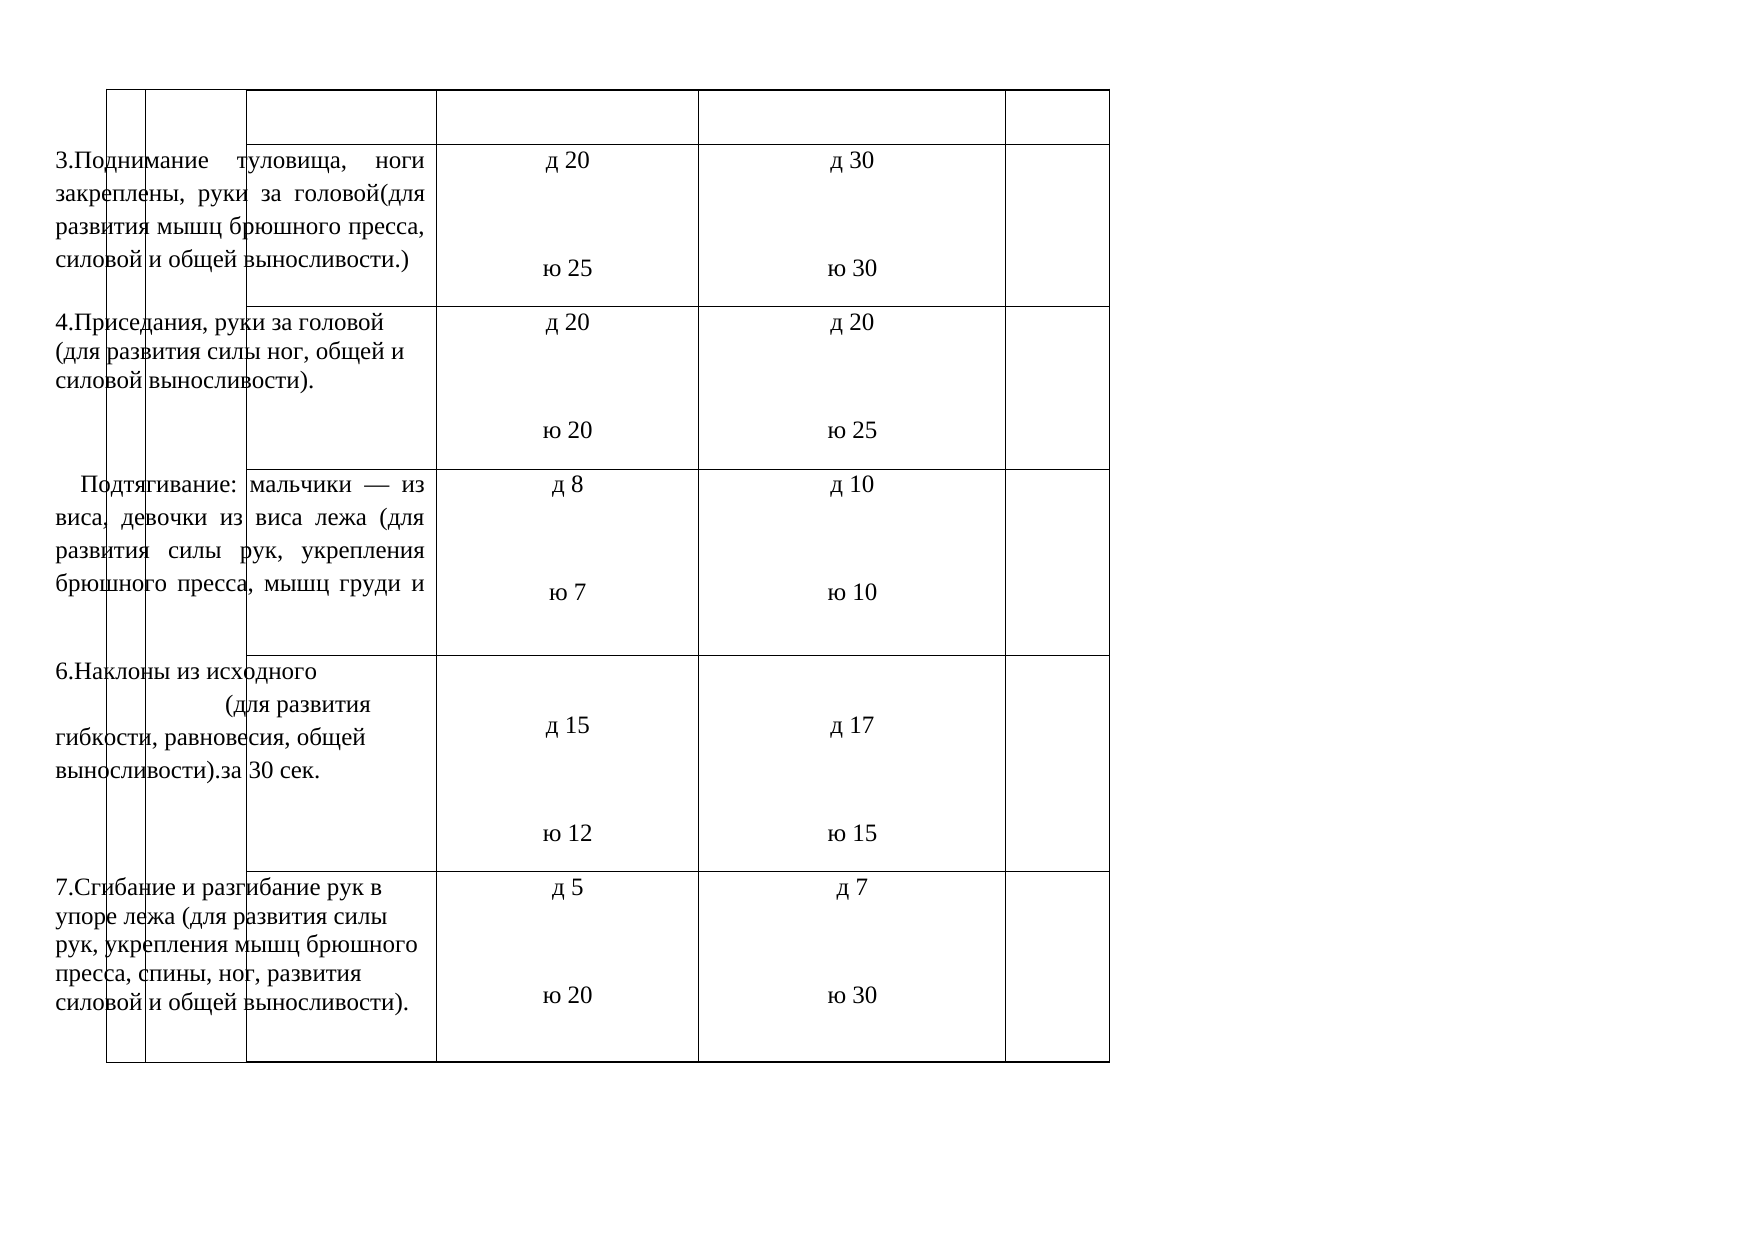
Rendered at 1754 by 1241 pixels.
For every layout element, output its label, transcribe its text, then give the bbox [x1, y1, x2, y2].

table_cell [437, 470, 698, 655]
table_cell [437, 145, 698, 306]
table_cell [146, 90, 246, 1062]
table_cell [699, 91, 1005, 144]
table_cell [699, 470, 1005, 655]
table_cell [437, 656, 698, 871]
table_cell [1006, 470, 1109, 655]
table_cell [1006, 872, 1109, 1061]
table_cell [1006, 91, 1109, 144]
table_cell [247, 91, 436, 144]
table_cell [247, 145, 436, 306]
table_cell [699, 872, 1005, 1061]
table_cell [1006, 656, 1109, 871]
table_cell [1006, 145, 1109, 306]
table_cell [247, 872, 436, 1061]
table_cell [247, 307, 436, 469]
table_cell [699, 656, 1005, 871]
table_cell [437, 91, 698, 144]
table_cell [699, 145, 1005, 306]
table_cell 1 [107, 90, 145, 1062]
table_cell [1006, 307, 1109, 469]
table_cell [247, 656, 436, 871]
table_cell [247, 470, 436, 655]
table_cell [699, 307, 1005, 469]
table_cell [437, 872, 698, 1061]
table_cell [437, 307, 698, 469]
